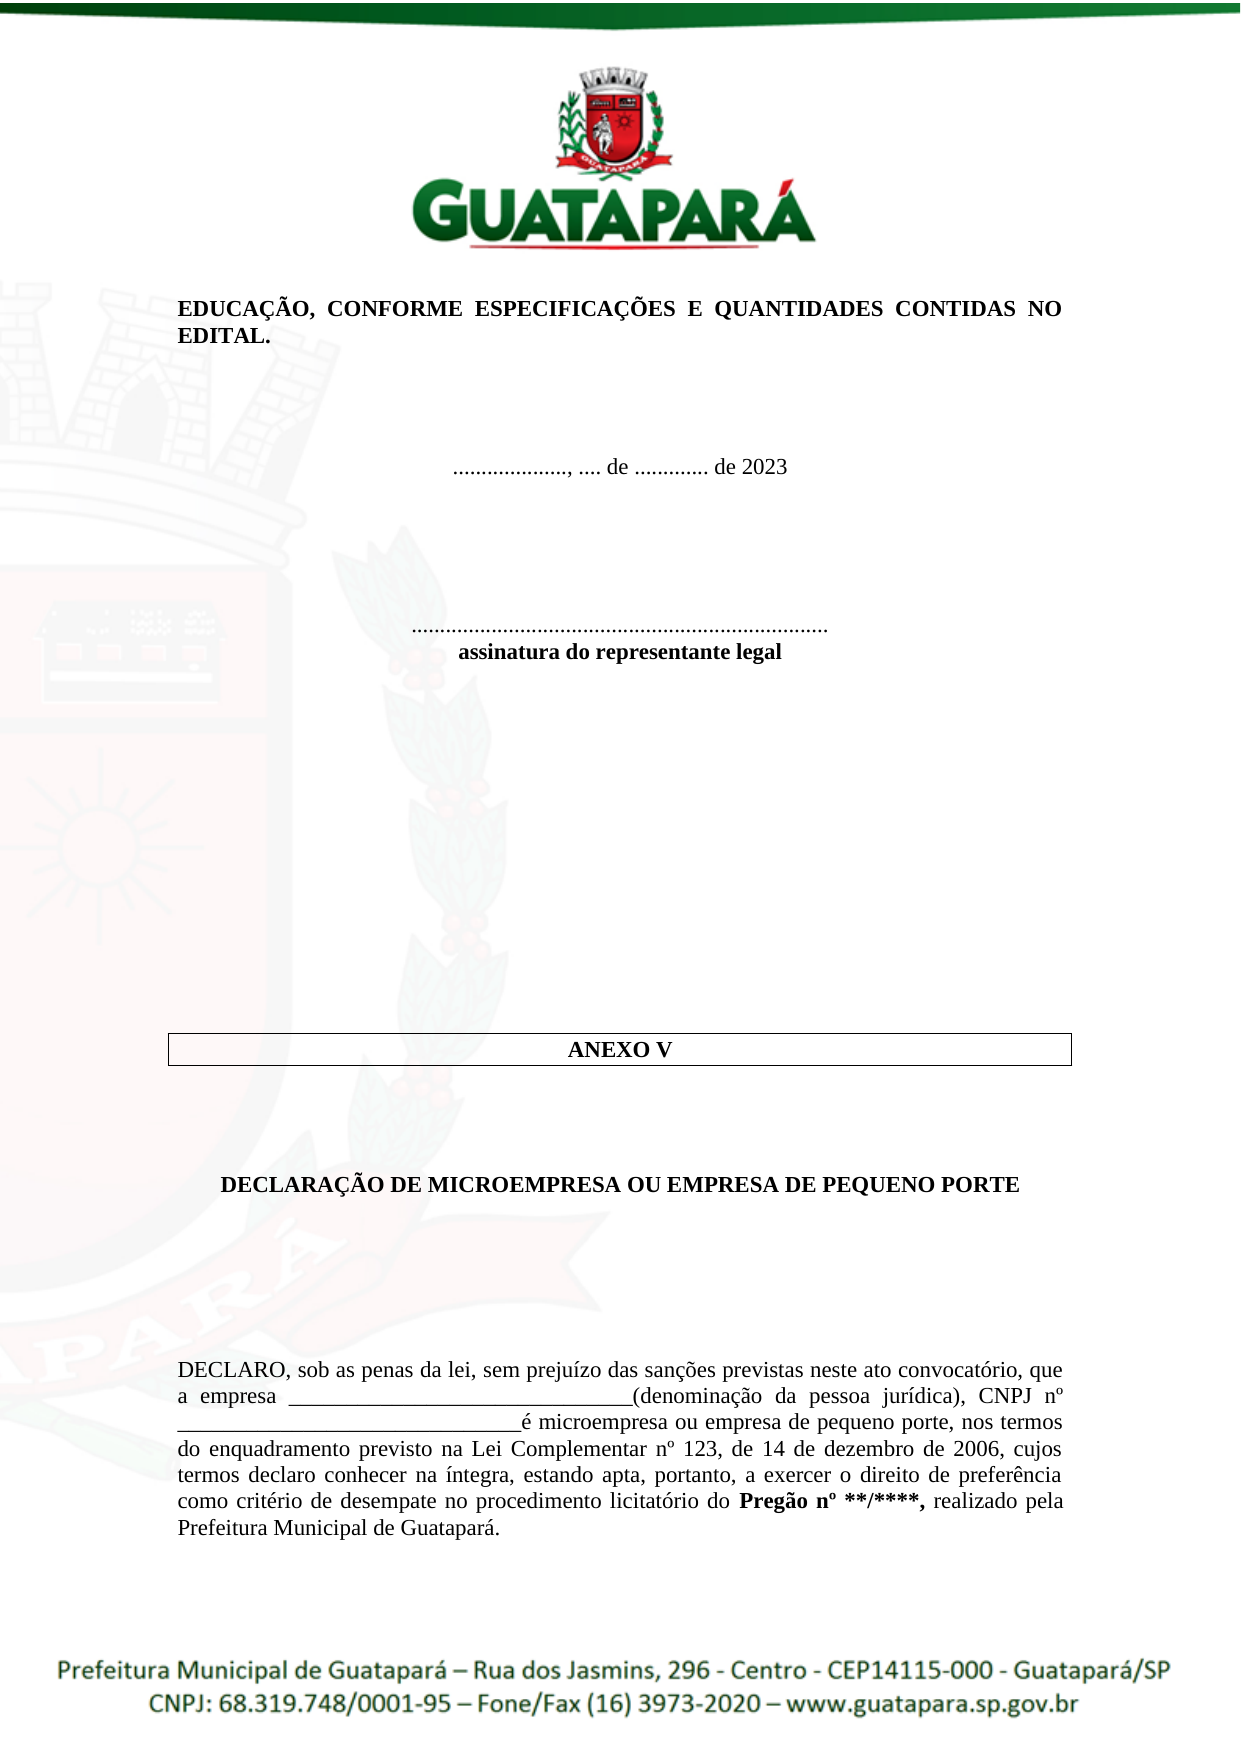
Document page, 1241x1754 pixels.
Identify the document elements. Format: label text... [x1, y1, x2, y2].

text ...................., .... de ............. de 2023 [177, 453, 1063, 480]
text assinatura do representante legal [177, 638, 1063, 664]
picture [0, 3, 1241, 1754]
text DECLARAÇÃO DE MICROEMPRESA OU EMPRESA DE PEQUENO PORTE [177, 1171, 1064, 1198]
text ANEXO V [169, 1034, 1071, 1065]
text ......................................................................... [177, 612, 1063, 638]
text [177, 295, 1063, 348]
text DECLARO, sob as penas da lei, sem prejuízo das sanções previstas neste ato convocatório, que a empresa ______________________________(denominação da pessoa jurídica), CNPJ nº ______________________________é microempresa ou empresa de pequeno porte, nos termos do enquadramento previsto na Lei Complementar nº 123, de 14 de dezembro de 2006, cujos termos declaro conhecer na íntegra, estando apta, portanto, a exercer o direito de preferência como critério de desempate no procedimento licitatório do Pregão nº **/****, realizado pela Prefeitura Municipal de Guatapará. [177, 1356, 1064, 1540]
